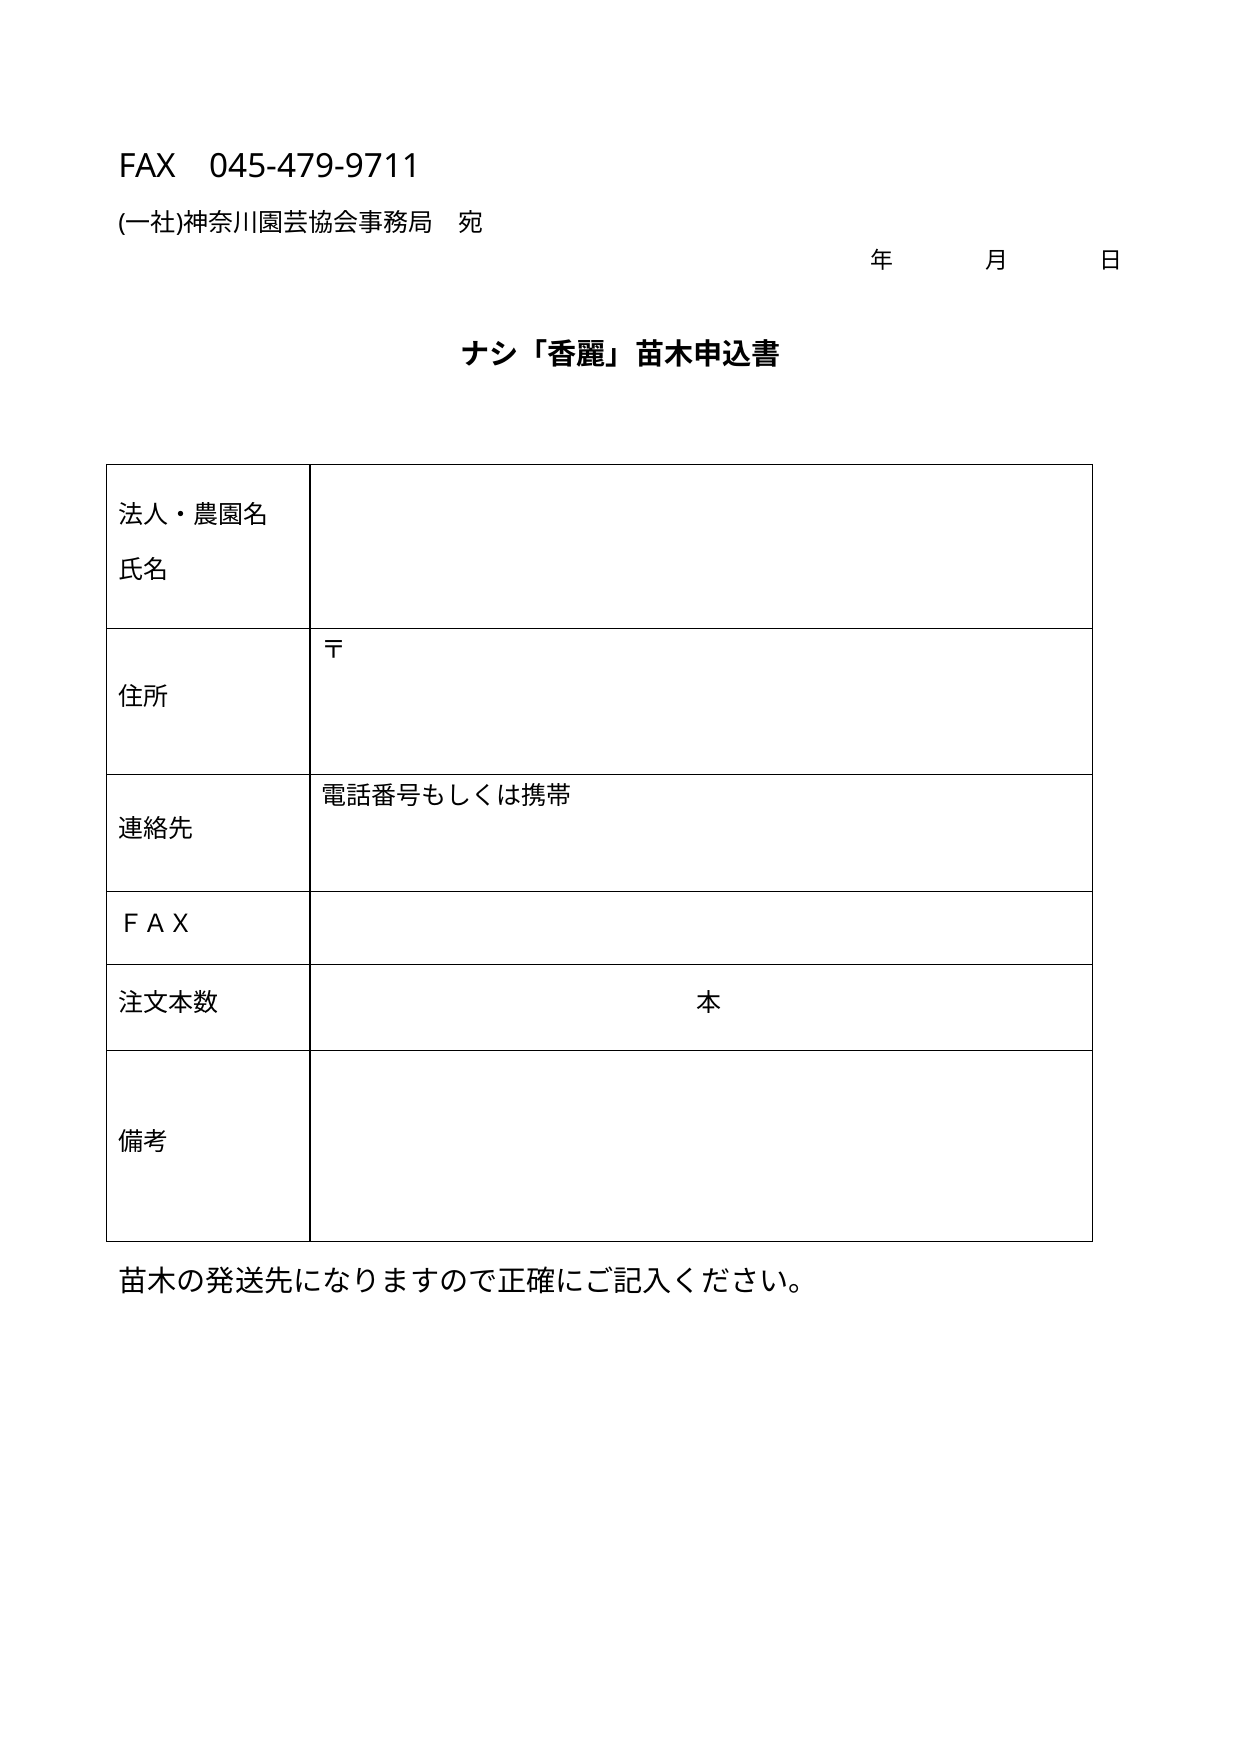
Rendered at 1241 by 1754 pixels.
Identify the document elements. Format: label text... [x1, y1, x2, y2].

text 年 月 日 [118, 239, 1122, 277]
table_cell [311, 892, 1092, 964]
table_cell 本 [311, 965, 1092, 1050]
table_cell 住所 [107, 629, 309, 773]
text 苗木の発送先になりますので正確にご記入ください。 [118, 1242, 1122, 1317]
text ナシ「香麗」苗木申込書 [118, 314, 1122, 389]
table_header 法人・農園名 氏名 [107, 465, 309, 628]
table_cell 注文本数 [107, 965, 309, 1050]
table_cell ＦＡＸ [107, 892, 309, 964]
table_cell 備考 [107, 1051, 309, 1241]
table_cell 電話番号もしくは携帯 [311, 775, 1092, 891]
text (一社)神奈川園芸協会事務局 宛 [118, 202, 1122, 239]
table_cell 〒 [311, 629, 1092, 773]
table_cell 連絡先 [107, 775, 309, 891]
table_cell [311, 1051, 1092, 1241]
text FAX 045-479-9711 [118, 127, 1122, 202]
table_header [311, 465, 1092, 628]
